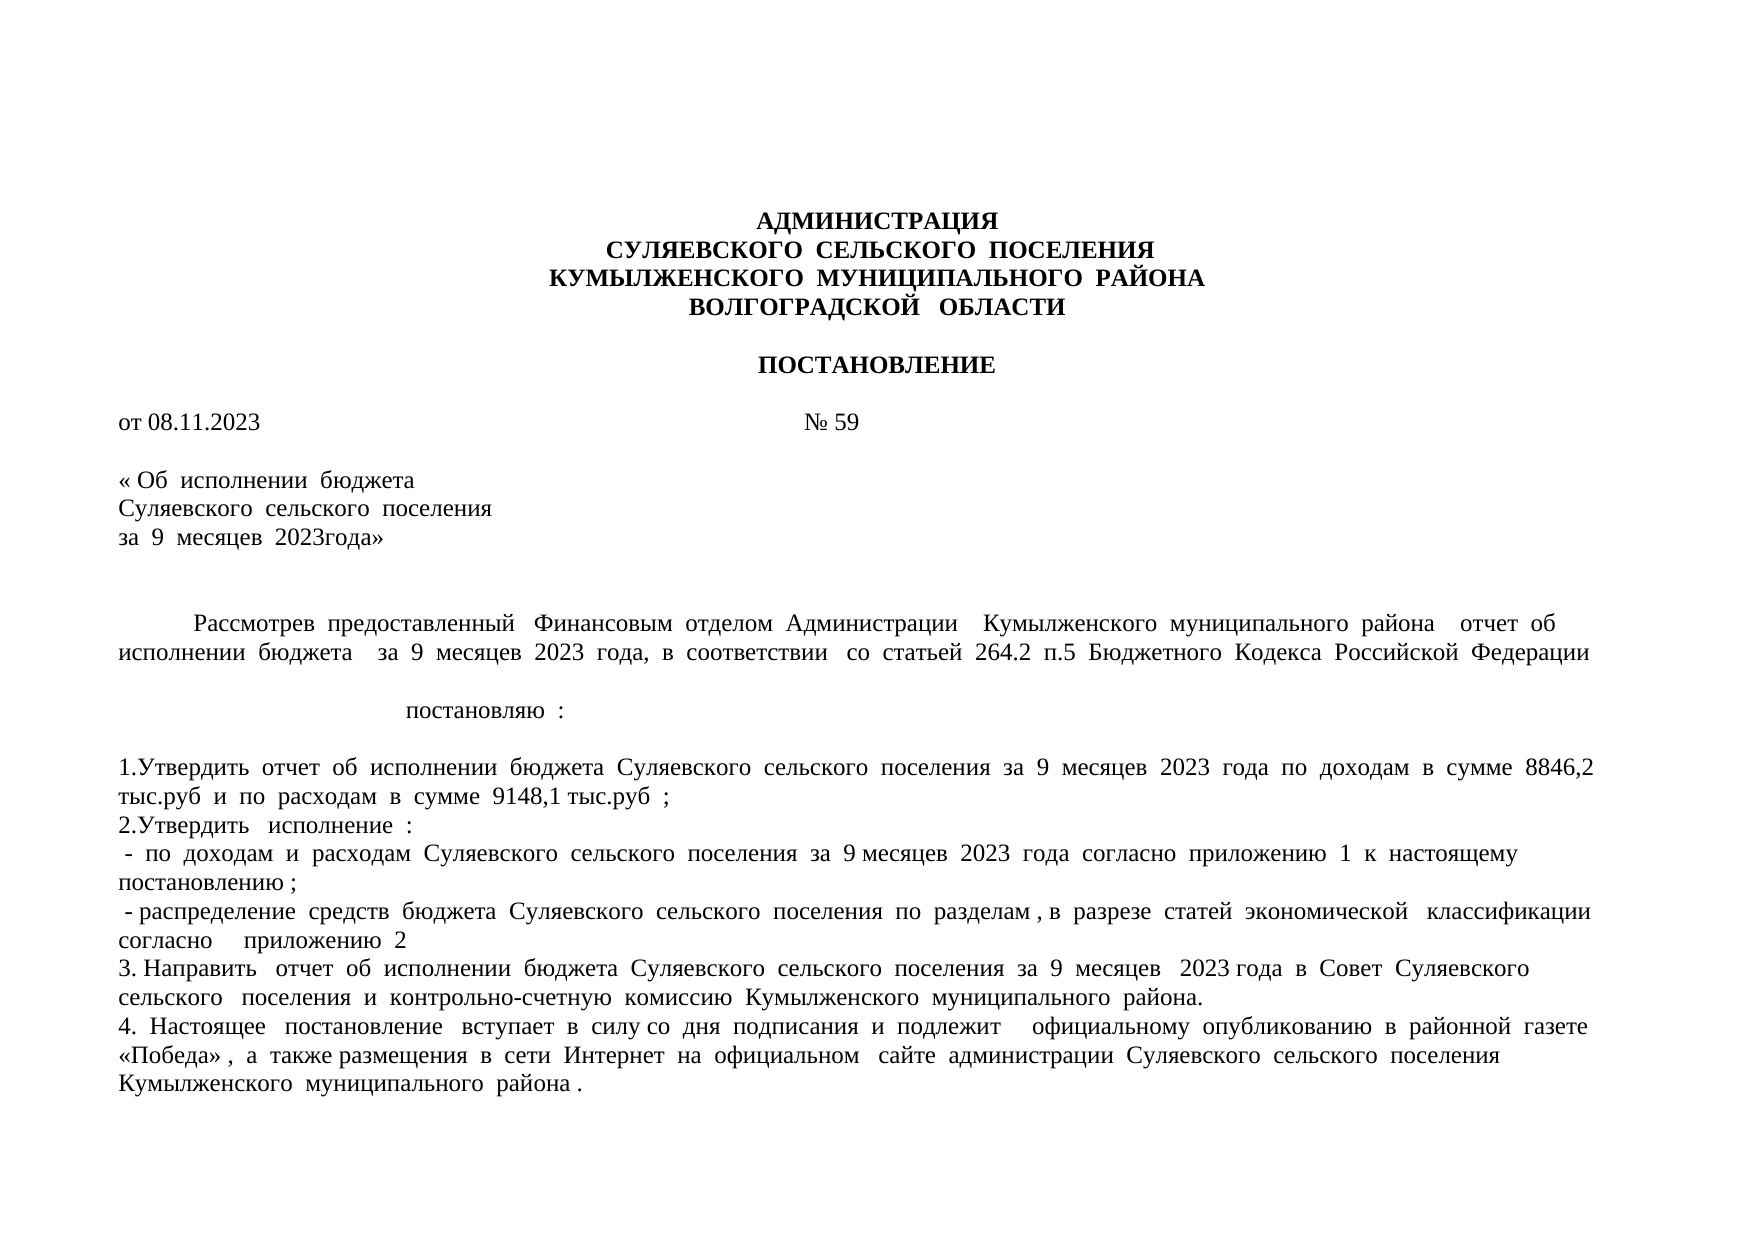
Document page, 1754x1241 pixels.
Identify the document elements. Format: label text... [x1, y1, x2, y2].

text 1.Утвердить отчет об исполнении бюджета Суляевского сельского поселения за 9 месяцев 2023 года по доходам в сумме 8846,2 тыс.руб и по расходам в сумме 9148,1 тыс.руб ; [118, 752, 1636, 810]
text СУЛЯЕВСКОГО СЕЛЬСКОГО ПОСЕЛЕНИЯ КУМЫЛЖЕНСКОГО МУНИЦИПАЛЬНОГО РАЙОНА ВОЛГОГРАДСКОЙ ОБЛАСТИ [118, 235, 1636, 321]
text ПОСТАНОВЛЕНИЕ [118, 350, 1636, 378]
text АДМИНИСТРАЦИЯ [118, 206, 1636, 235]
text 3. Направить отчет об исполнении бюджета Суляевского сельского поселения за 9 месяцев 2023 года в Совет Суляевского сельского поселения и контрольно-счетную комиссию Кумылженского муниципального района. [118, 953, 1636, 1011]
text 2.Утвердить исполнение : [118, 810, 1636, 838]
text Рассмотрев предоставленный Финансовым отделом Администрации Кумылженского муниципального района отчет об исполнении бюджета за 9 месяцев 2023 года, в соответствии со статьей 264.2 п.5 Бюджетного Кодекса Российской Федерации [118, 608, 1636, 666]
text за 9 месяцев 2023года» [118, 522, 1636, 551]
text постановляю : [118, 695, 1636, 723]
text 4. Настоящее постановление вступает в силу со дня подписания и подлежит официальному опубликованию в районной газете «Победа» , а также размещения в сети Интернет на официальном сайте администрации Суляевского сельского поселения Кумылженского муниципального района . [118, 1011, 1636, 1097]
text - распределение средств бюджета Суляевского сельского поселения по разделам , в разрезе статей экономической классификации согласно приложению 2 [118, 896, 1636, 953]
text от 08.11.2023 № 59 [118, 407, 1636, 436]
text - по доходам и расходам Суляевского сельского поселения за 9 месяцев 2023 года согласно приложению 1 к настоящему постановлению ; [118, 838, 1636, 896]
text Суляевского сельского поселения [118, 493, 1636, 522]
text « Об исполнении бюджета [118, 465, 1636, 493]
